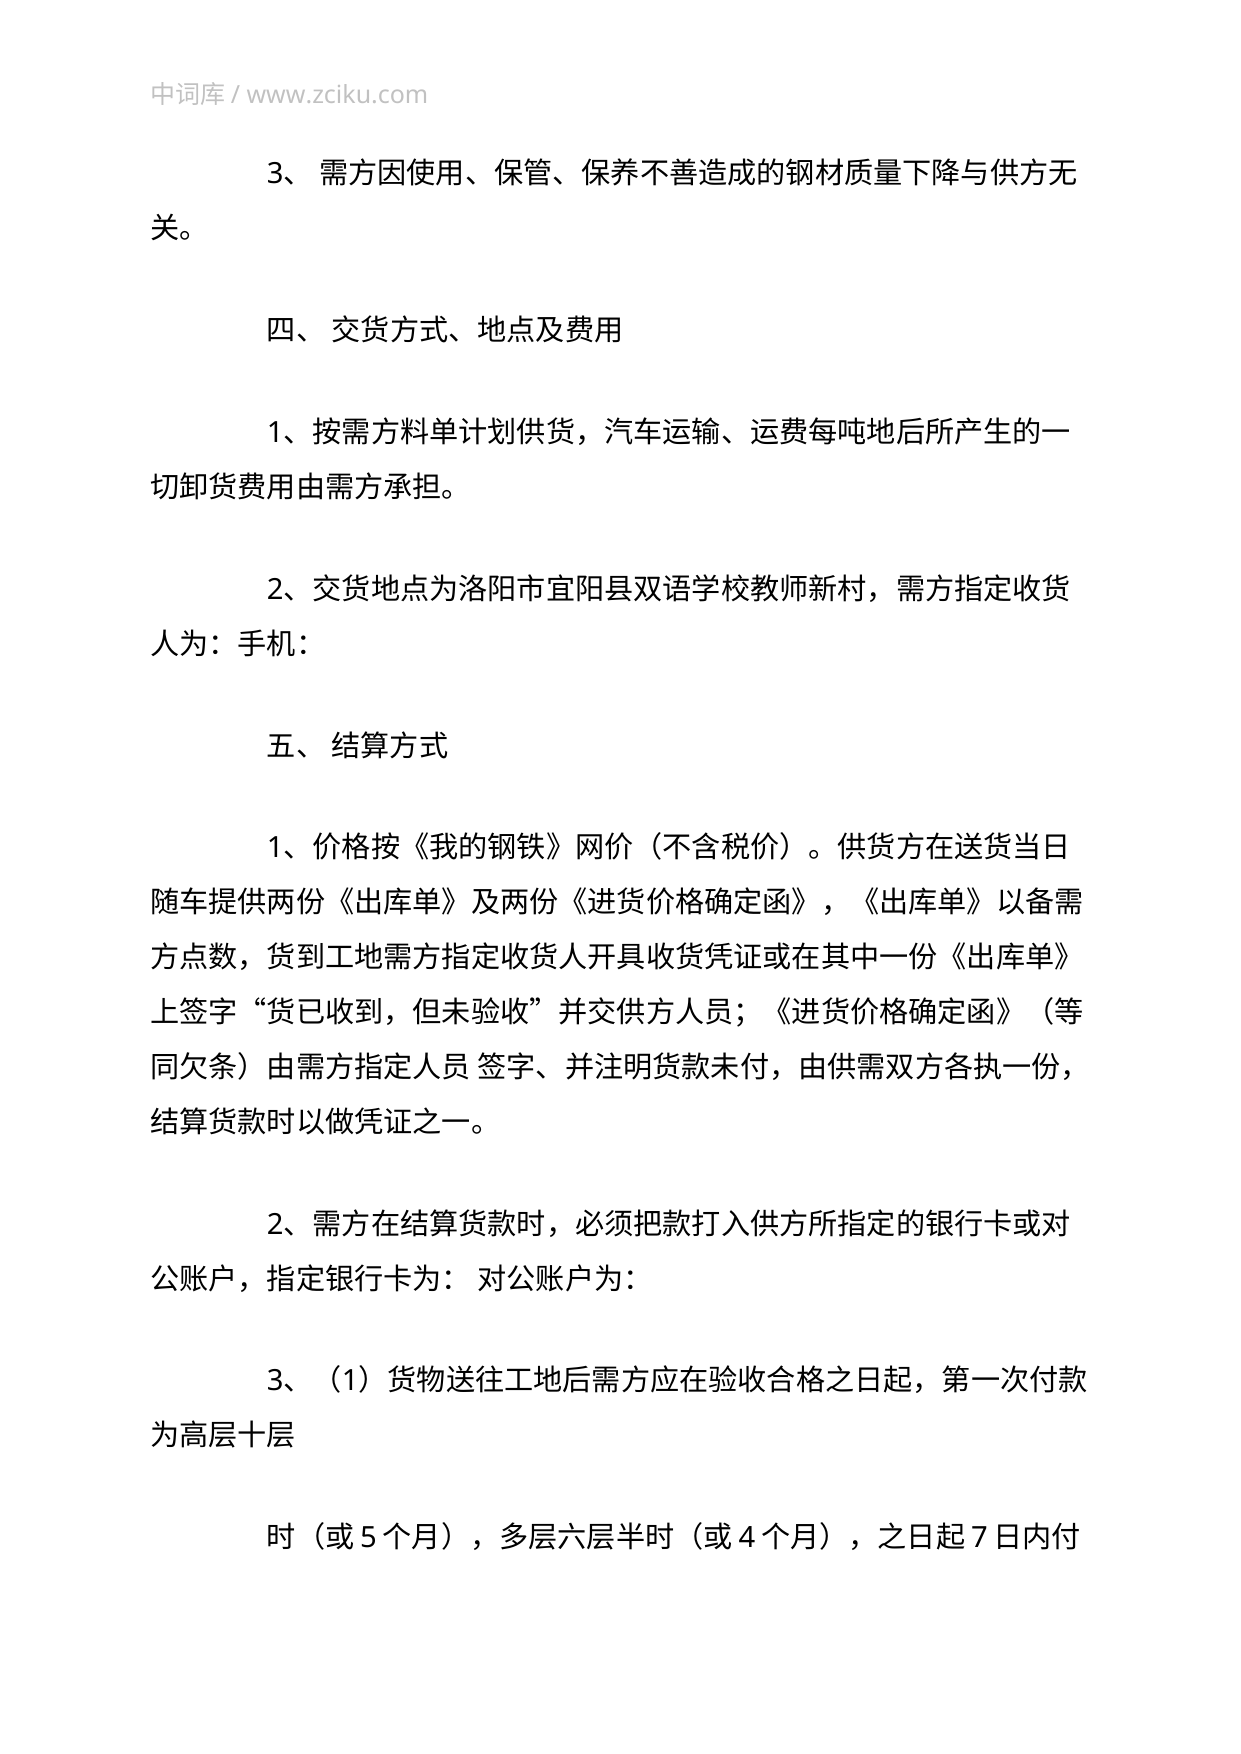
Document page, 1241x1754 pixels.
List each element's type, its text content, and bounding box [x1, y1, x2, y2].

text 3、 需方因使用、保管、保养不善造成的钢材质量下降与供方无关。 [150, 150, 1090, 247]
text 2、需方在结算货款时，必须把款打入供方所指定的银行卡或对公账户，指定银行卡为： 对公账户为： [150, 1200, 1090, 1297]
text 3、（1）货物送往工地后需方应在验收合格之日起，第一次付款为高层十层 [150, 1357, 1090, 1454]
text 2、交货地点为洛阳市宜阳县双语学校教师新村，需方指定收货人为：手机： [150, 565, 1090, 663]
text 五、 结算方式 [150, 722, 1090, 764]
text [150, 1514, 1090, 1556]
text 四、 交货方式、地点及费用 [150, 307, 1090, 349]
text 1、按需方料单计划供货，汽车运输、运费每吨地后所产生的一切卸货费用由需方承担。 [150, 408, 1090, 506]
text 1、价格按《我的钢铁》网价（不含税价）。供货方在送货当日随车提供两份《出库单》及两份《进货价格确定函》，《出库单》以备需方点数，货到工地需方指定收货人开具收货凭证或在其中一份《出库单》上签字“货已收到，但未验收”并交供方人员；《进货价格确定函》（等同欠条）由需方指定人员 签字、并注明货款未付，由供需双方各执一份，结算货款时以做凭证之一。 [150, 824, 1090, 1141]
